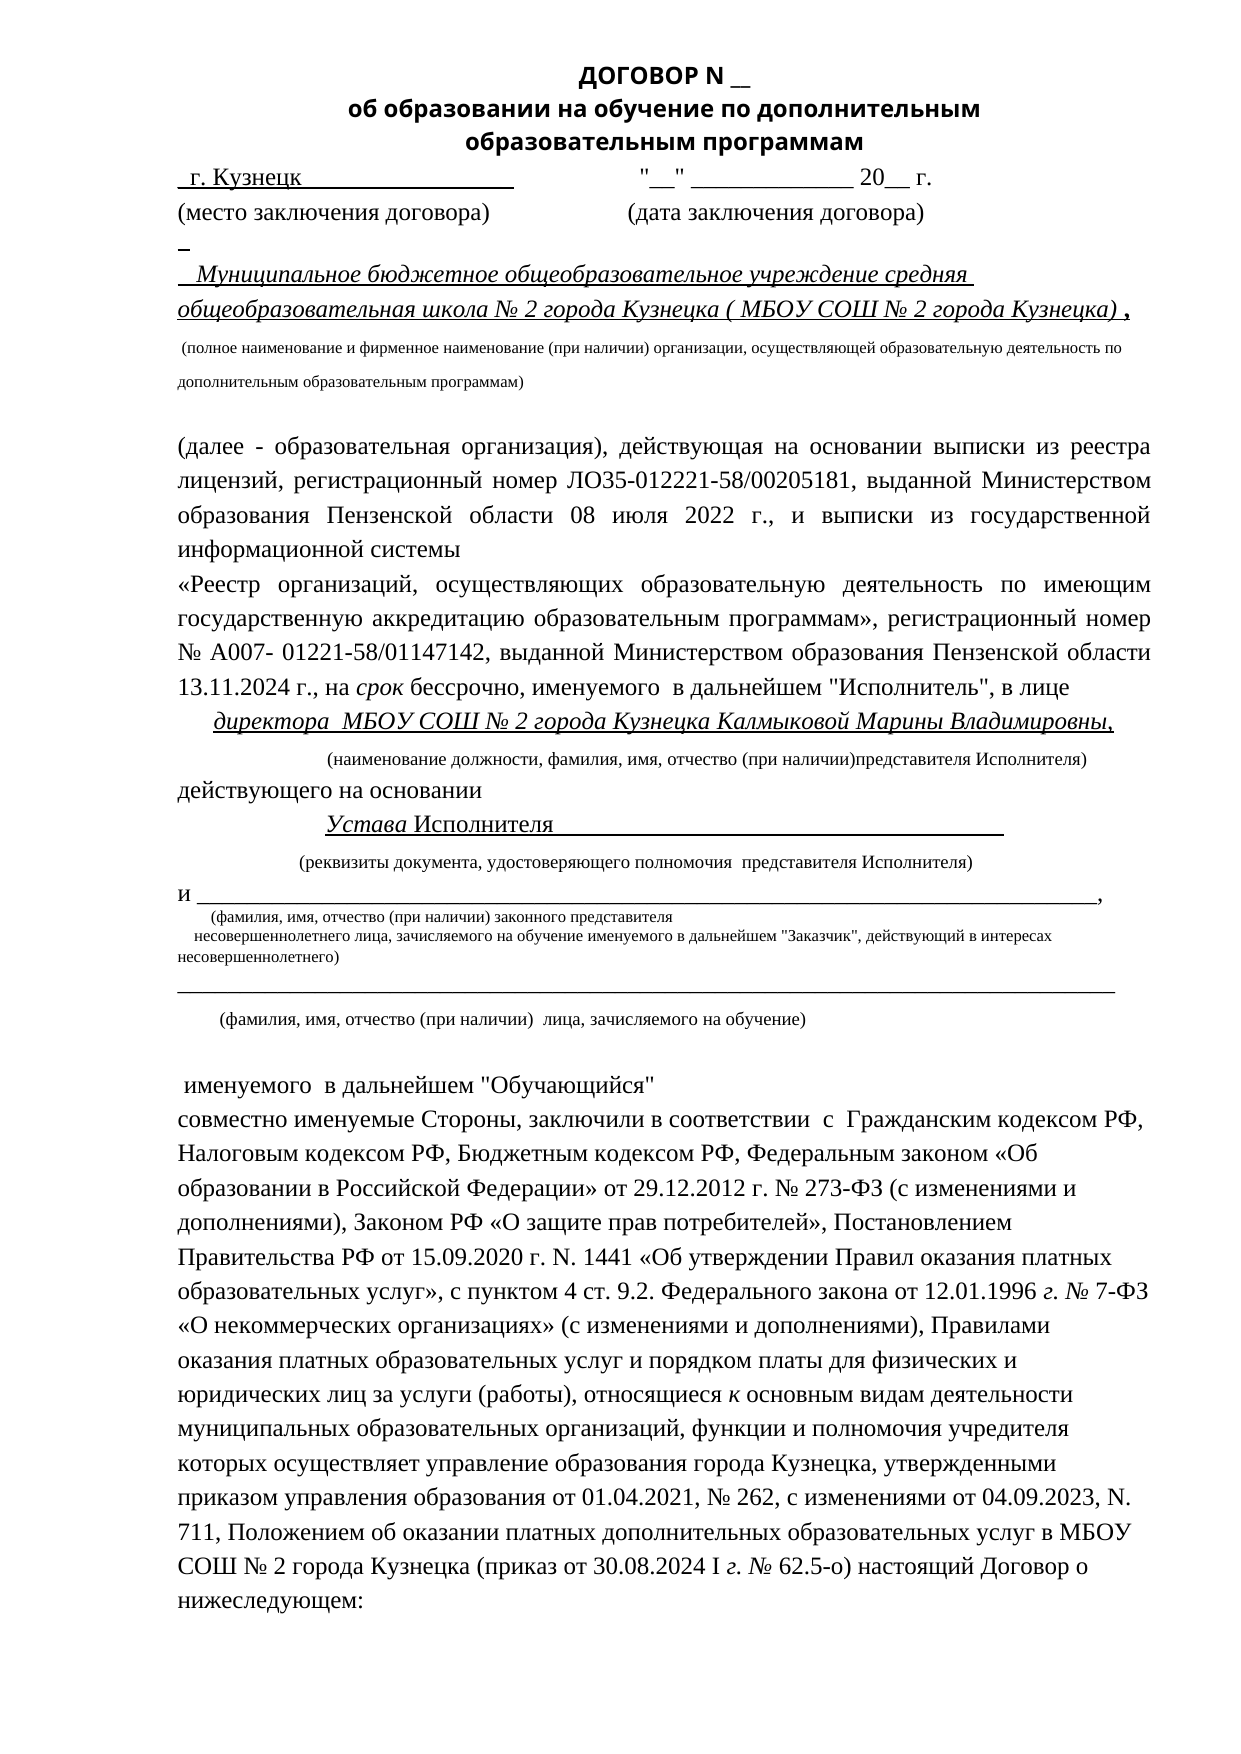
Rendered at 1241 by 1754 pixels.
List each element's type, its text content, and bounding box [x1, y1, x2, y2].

text (место заключения договора) (дата заключения договора) [177, 191, 1152, 226]
text директора МБОУ СОШ № 2 города Кузнецка Калмыковой Марины Владимировны, [177, 701, 1152, 735]
text (реквизиты документа, удостоверяющего полномочия представителя Исполнителя) [177, 838, 1152, 872]
text (полное наименование и фирменное наименование (при наличии) организации, осуществляющей образовательную деятельность по дополнительным образовательным программам) [177, 322, 1152, 391]
text действующего на основании [177, 769, 1152, 804]
text Устава Исполнителя____________________________________ [177, 804, 1152, 838]
text Муниципальное бюджетное общеобразовательное учреждение средняя общеобразовательная школа № 2 города Кузнецка ( МБОУ СОШ № 2 города Кузнецка) , [177, 254, 1152, 322]
text именуемого в дальнейшем "Обучающийся" [177, 1064, 1152, 1098]
text (далее - образовательная организация), действующая на основании выписки из реестра лицензий, регистрационный номер ЛО35-012221-58/00205181, выданной Министерством образования Пензенской области 08 июля 2022 г., и выписки из государственной информационной системы [177, 426, 1152, 563]
text совместно именуемые Стороны, заключили в соответствии с Гражданским кодексом РФ, Налоговым кодексом РФ, Бюджетным кодексом РФ, Федеральным законом «Об образовании в Российской Федерации» от 29.12.2012 г. № 273-ФЗ (с изменениями и дополнениями), Законом РФ «О защите прав потребителей», Постановлением Правительства РФ от 15.09.2020 г. N. 1441 «Об утверждении Правил оказания платных образовательных услуг», с пунктом 4 ст. 9.2. Федерального закона от 12.01.1996 г. № 7-ФЗ «О некоммерческих организациях» (с изменениями и дополнениями), Правилами оказания платных образовательных услуг и порядком платы для физических и юридических лиц за услуги (работы), относящиеся к основным видам деятельности муниципальных образовательных организаций, функции и полномочия учредителя которых осуществляет управление образования города Кузнецка, утвержденными приказом управления образования от 01.04.2021, № 262, с изменениями от 04.09.2023, N. 711, Положением об оказании платных дополнительных образовательных услуг в МБОУ СОШ № 2 города Кузнецка (приказ от 30.08.2024 I г. № 62.5-о) настоящий Договор о нижеследующем: [177, 1098, 1152, 1614]
text (фамилия, имя, отчество (при наличии) законного представителя [177, 907, 1152, 926]
text несовершеннолетнего лица, зачисляемого на обучение именуемого в дальнейшем "Заказчик", действующий в интересах несовершеннолетнего) ___________________________________________________________________________ [177, 926, 1152, 995]
text ДОГОВОР N __ [177, 59, 1152, 92]
text и ________________________________________________________________________, [177, 872, 1152, 907]
text об образовании на обучение по дополнительным [177, 92, 1152, 124]
text (фамилия, имя, отчество (при наличии) лица, зачисляемого на обучение) [177, 995, 1152, 1030]
text (наименование должности, фамилия, имя, отчество (при наличии)представителя Исполнителя) [177, 735, 1152, 769]
text _г. Кузнецк________________ "__" _____________ 20__ г. [177, 157, 1152, 191]
text «Реестр организаций, осуществляющих образовательную деятельность по имеющим государственную аккредитацию образовательным программам», регистрационный номер № A007- 01221-58/01147142, выданной Министерством образования Пензенской области 13.11.2024 г., на срок бессрочно, именуемого в дальнейшем "Исполнитель", в лице [177, 563, 1152, 701]
text образовательным программам [177, 124, 1152, 157]
